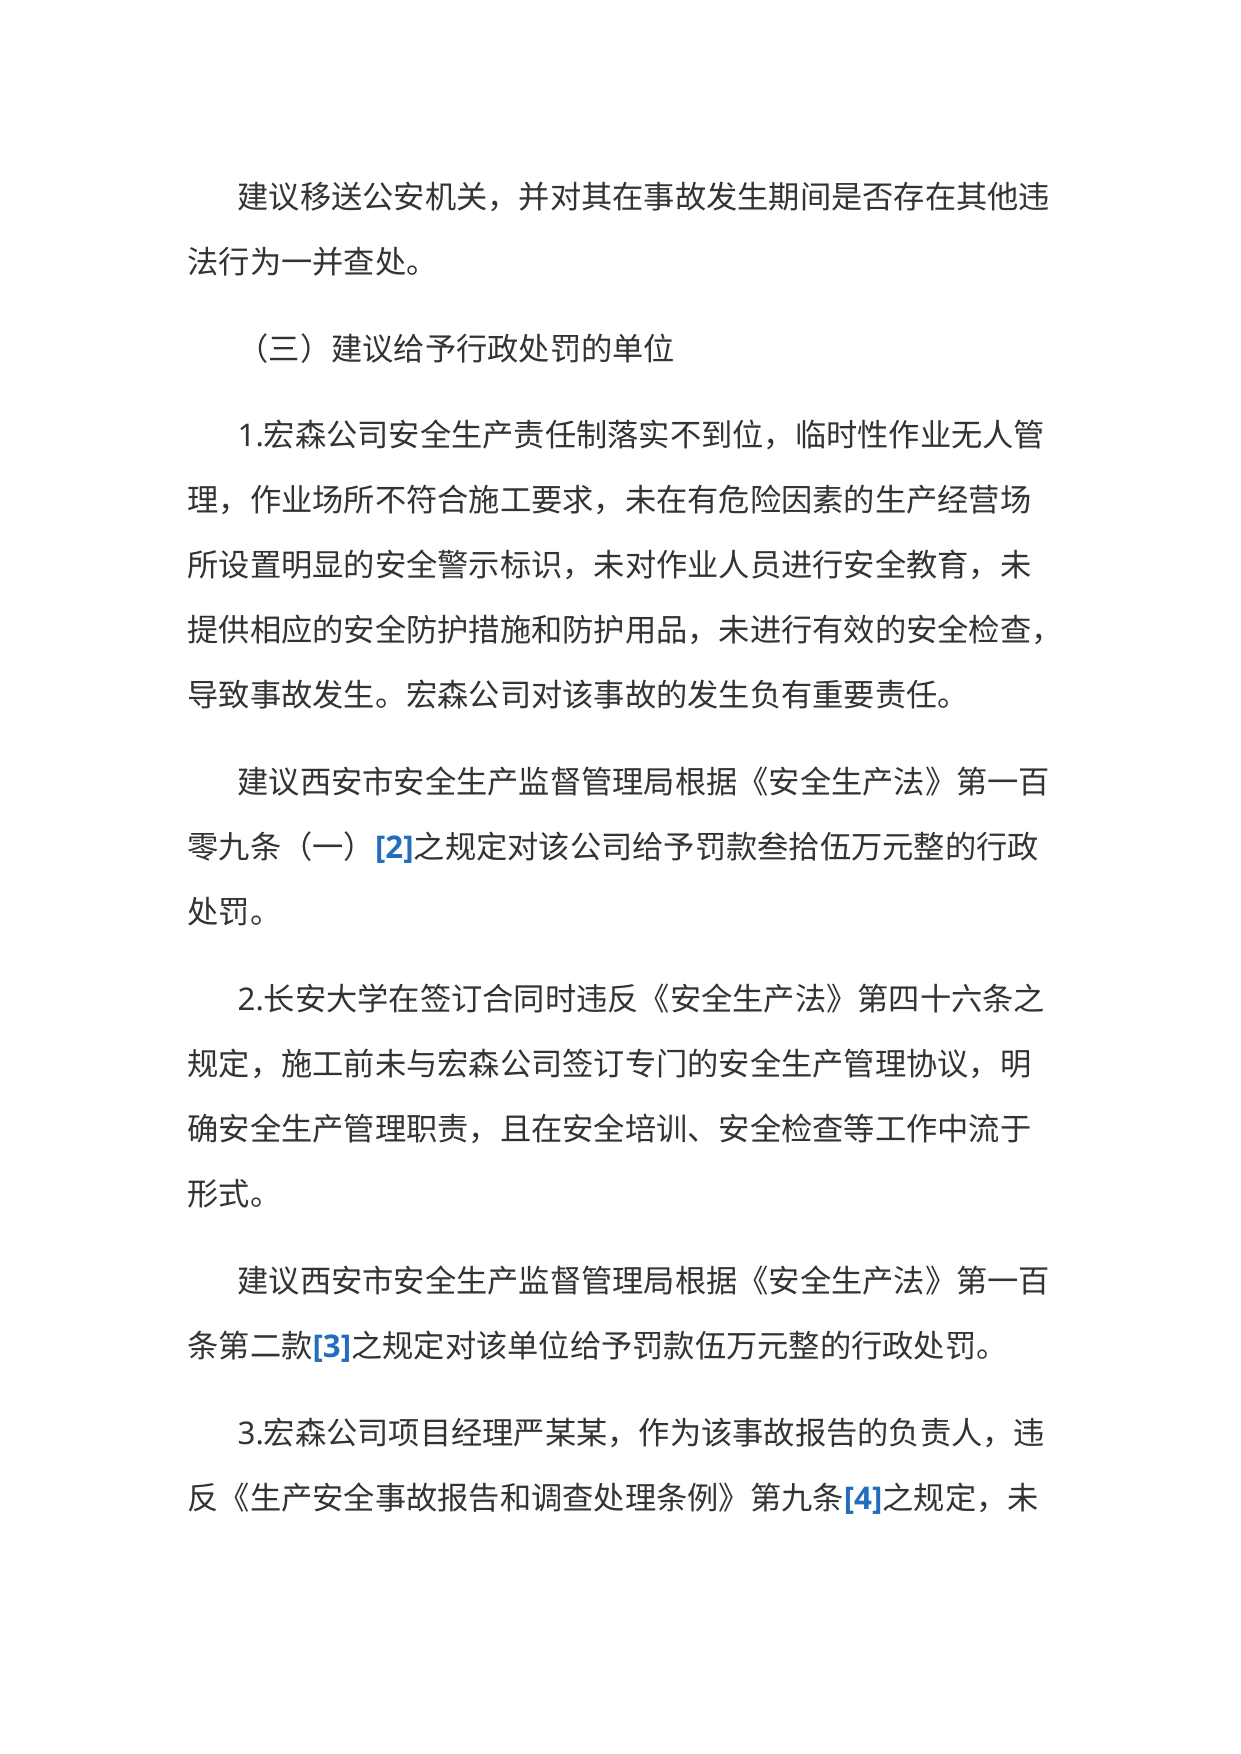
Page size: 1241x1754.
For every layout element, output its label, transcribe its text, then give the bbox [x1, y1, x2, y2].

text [187, 1398, 1053, 1528]
text 建议西安市安全生产监督管理局根据《安全生产法》第一百条第二款[3]之规定对该单位给予罚款伍万元整的行政处罚。 [187, 1246, 1053, 1376]
text 建议移送公安机关，并对其在事故发生期间是否存在其他违法行为一并查处。 [187, 162, 1053, 292]
text 1.宏森公司安全生产责任制落实不到位，临时性作业无人管理，作业场所不符合施工要求，未在有危险因素的生产经营场所设置明显的安全警示标识，未对作业人员进行安全教育，未提供相应的安全防护措施和防护用品，未进行有效的安全检查，导致事故发生。宏森公司对该事故的发生负有重要责任。 [187, 401, 1053, 726]
text 2.长安大学在签订合同时违反《安全生产法》第四十六条之规定，施工前未与宏森公司签订专门的安全生产管理协议，明确安全生产管理职责，且在安全培训、安全检查等工作中流于形式。 [187, 964, 1053, 1224]
text 建议西安市安全生产监督管理局根据《安全生产法》第一百零九条（一）[2]之规定对该公司给予罚款叁拾伍万元整的行政处罚。 [187, 748, 1053, 943]
text （三）建议给予行政处罚的单位 [187, 314, 1053, 379]
